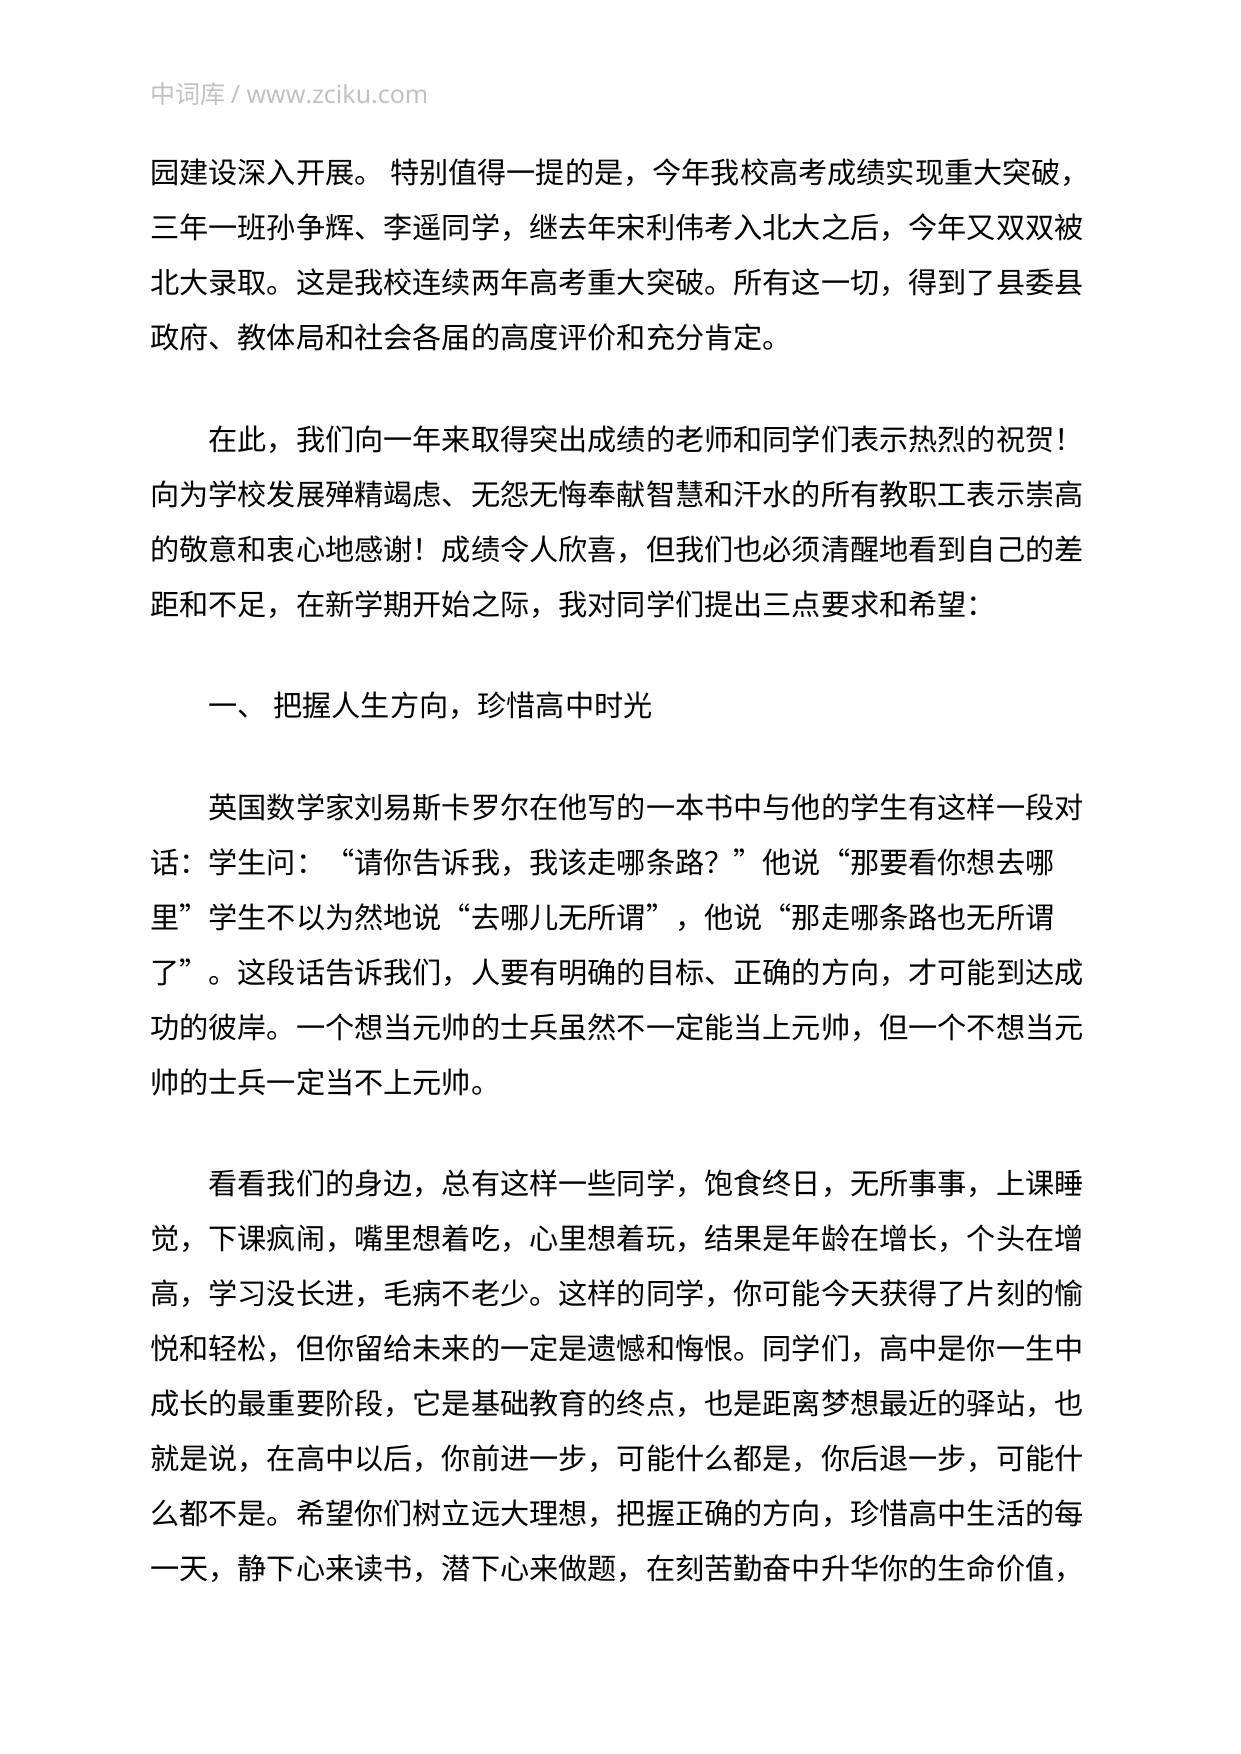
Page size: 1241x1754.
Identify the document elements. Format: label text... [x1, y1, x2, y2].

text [150, 150, 1090, 357]
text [150, 1161, 1090, 1587]
text 在此，我们向一年来取得突出成绩的老师和同学们表示热烈的祝贺！向为学校发展殚精竭虑、无怨无悔奉献智慧和汗水的所有教职工表示崇高的敬意和衷心地感谢！成绩令人欣喜，但我们也必须清醒地看到自己的差距和不足，在新学期开始之际，我对同学们提出三点要求和希望： [150, 416, 1090, 623]
text 一、 把握人生方向，珍惜高中时光 [150, 683, 1090, 725]
text 英国数学家刘易斯卡罗尔在他写的一本书中与他的学生有这样一段对话：学生问：“请你告诉我，我该走哪条路？”他说“那要看你想去哪里”学生不以为然地说“去哪儿无所谓”，他说“那走哪条路也无所谓了”。这段话告诉我们，人要有明确的目标、正确的方向，才可能到达成功的彼岸。一个想当元帅的士兵虽然不一定能当上元帅，但一个不想当元帅的士兵一定当不上元帅。 [150, 785, 1090, 1101]
